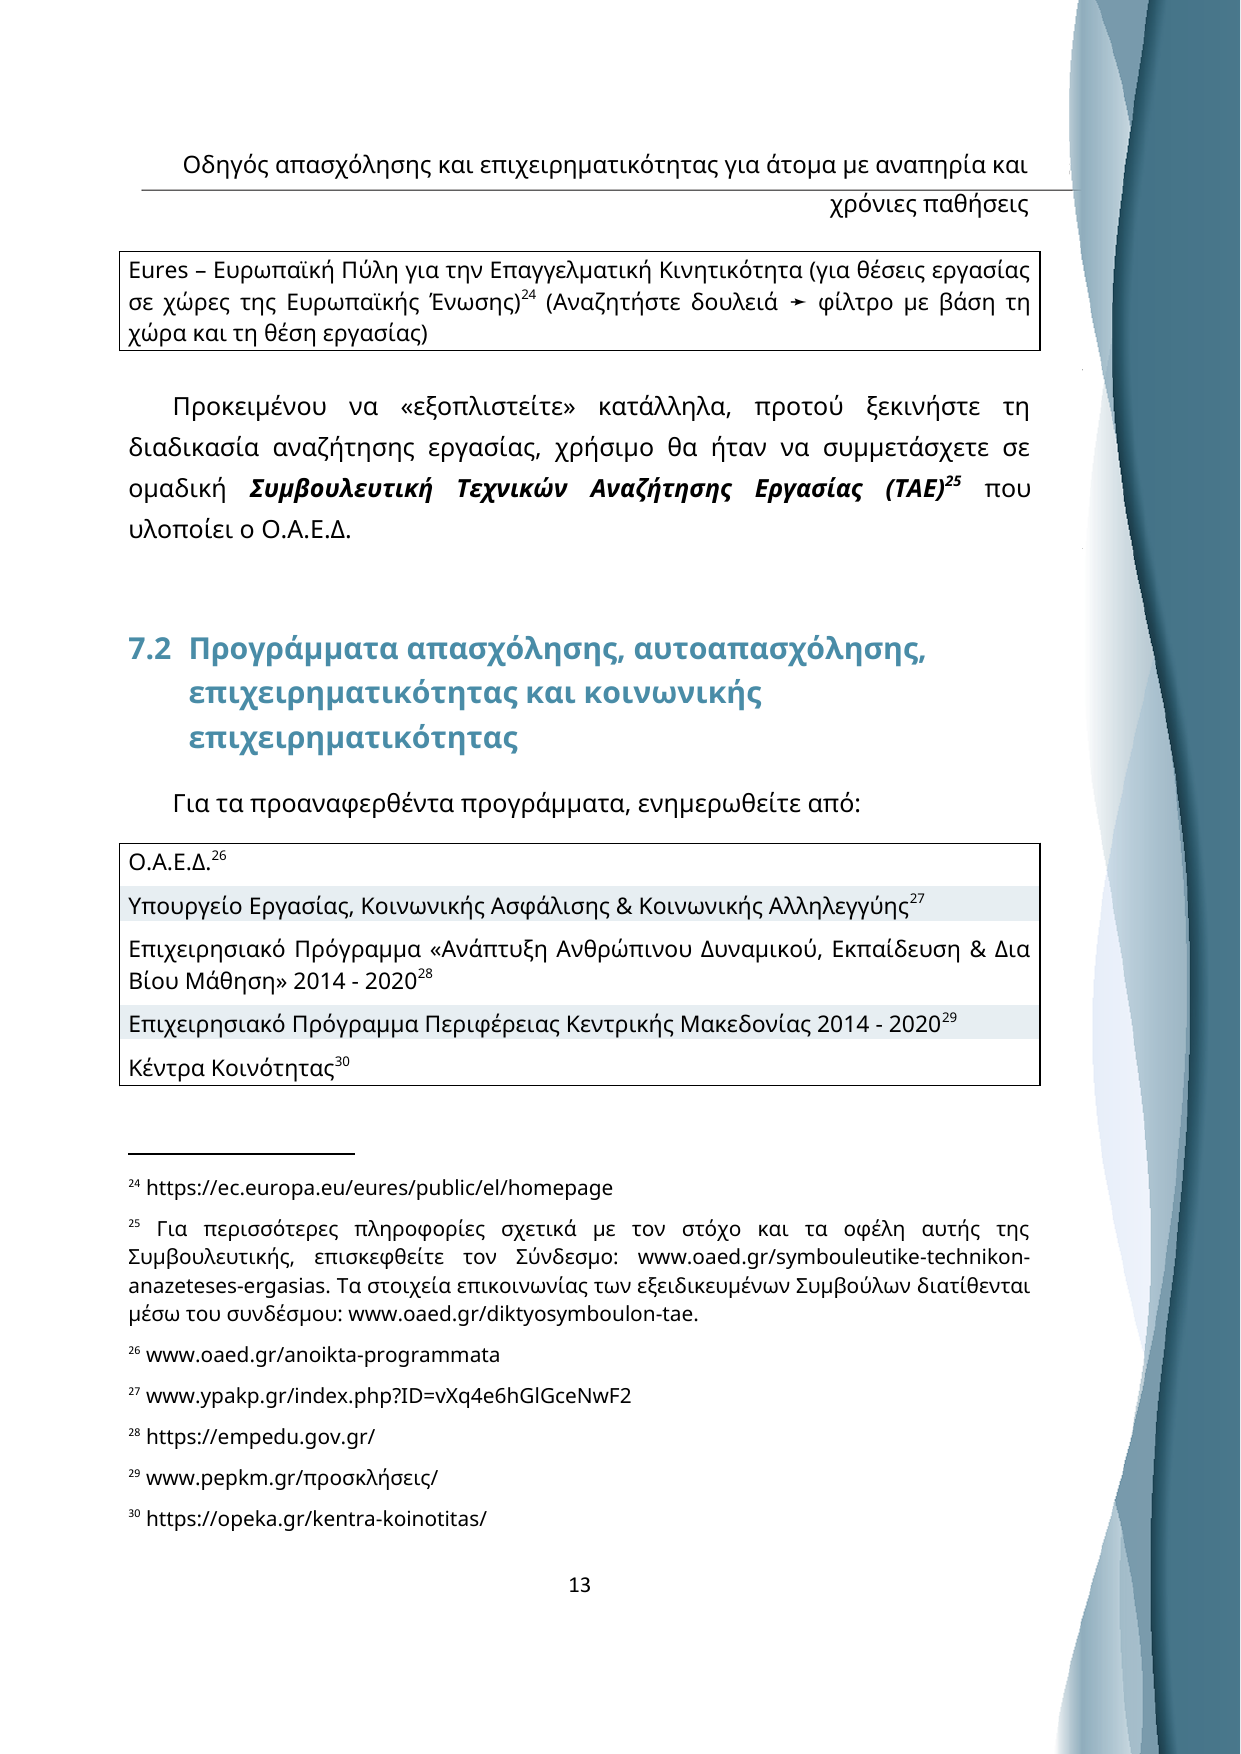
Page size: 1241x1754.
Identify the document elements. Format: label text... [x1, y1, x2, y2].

text Υπουργείο Εργασίας, Κοινωνικής Ασφάλισης & Κοινωνικής Αλληλεγγύης [120, 886, 1039, 921]
text Επιχειρησιακό Πρόγραμμα Περιφέρειας Κεντρικής Μακεδονίας 2014 - 2020 [120, 1005, 1039, 1039]
subtitle Προγράμματα απασχόλησης, αυτοαπασχόλησης, επιχειρηματικότητας και κοινωνικής επιχειρηματικότητας [128, 627, 1031, 757]
text Για τα προαναφερθέντα προγράμματα, ενημερωθείτε από: [128, 785, 1031, 819]
text Ο.Α.Ε.Δ. [120, 844, 1039, 877]
text Eures – Ευρωπαϊκή Πύλη για την Επαγγελματική Κινητικότητα (για θέσεις εργασίας σε χώρες της Ευρωπαϊκής Ένωσης) (Αναζητήστε δουλειά ➛ φίλτρο με βάση τη χώρα και τη θέση εργασίας) [120, 252, 1039, 350]
text Προκειμένου να «εξοπλιστείτε» κατάλληλα, προτού ξεκινήστε τη διαδικασία αναζήτησης εργασίας, χρήσιμο θα ήταν να συμμετάσχετε σε ομαδική Συμβουλευτική Τεχνικών Αναζήτησης Εργασίας (ΤΑΕ) που υλοποίει ο Ο.Α.Ε.Δ. [128, 389, 1031, 545]
text Κέντρα Κοινότητας [120, 1049, 1039, 1085]
text Επιχειρησιακό Πρόγραμμα «Ανάπτυξη Ανθρώπινου Δυναμικού, Εκπαίδευση & Δια Βίου Μάθηση» 2014 - 2020 [120, 930, 1039, 996]
picture [0, 0, 1241, 1754]
